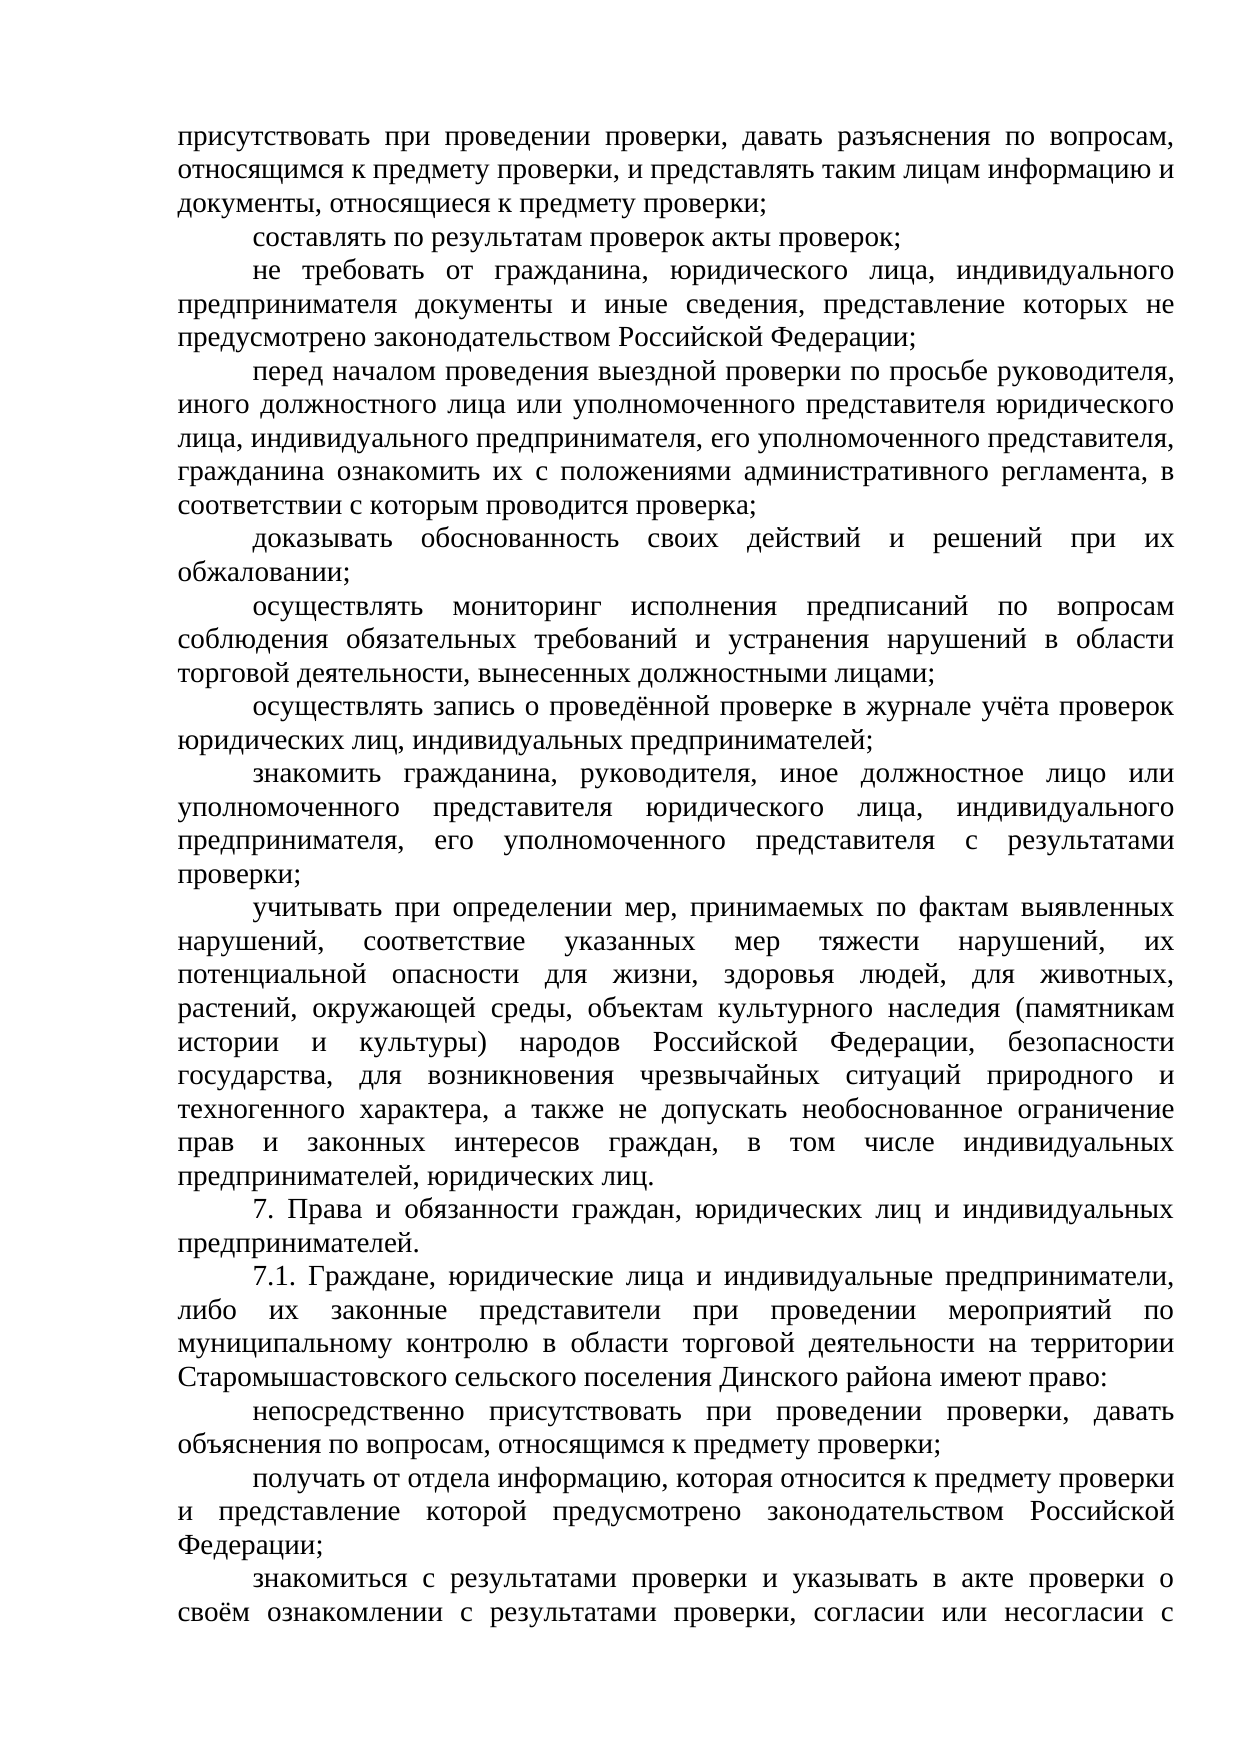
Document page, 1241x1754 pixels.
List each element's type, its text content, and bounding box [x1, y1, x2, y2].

text доказывать обоснованность своих действий и решений при их обжаловании; [177, 521, 1175, 588]
text непосредственно присутствовать при проведении проверки, давать объяснения по вопросам, относящимся к предмету проверки; [177, 1393, 1175, 1460]
text получать от отдела информацию, которая относится к предмету проверки и представление которой предусмотрено законодательством Российской Федерации; [177, 1460, 1175, 1560]
text не требовать от гражданина, юридического лица, индивидуального предпринимателя документы и иные сведения, представление которых не предусмотрено законодательством Российской Федерации; [177, 252, 1175, 353]
text осуществлять запись о проведённой проверке в журнале учёта проверок юридических лиц, индивидуальных предпринимателей; [177, 688, 1175, 755]
text знакомить гражданина, руководителя, иное должностное лицо или уполномоченного представителя юридического лица, индивидуального предпринимателя, его уполномоченного представителя с результатами проверки; [177, 755, 1175, 889]
text перед началом проведения выездной проверки по просьбе руководителя, иного должностного лица или уполномоченного представителя юридического лица, индивидуального предпринимателя, его уполномоченного представителя, гражданина ознакомить их с положениями административного регламента, в соответствии с которым проводится проверка; [177, 353, 1175, 521]
text составлять по результатам проверок акты проверок; [177, 219, 1175, 252]
text 7.1. Граждане, юридические лица и индивидуальные предприниматели, либо их законные представители при проведении мероприятий по муниципальному контролю в области торговой деятельности на территории Старомышастовского сельского поселения Динского района имеют право: [177, 1258, 1175, 1393]
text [177, 1560, 1175, 1627]
text 7. Права и обязанности граждан, юридических лиц и индивидуальных предпринимателей. [177, 1191, 1175, 1258]
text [177, 118, 1175, 219]
text осуществлять мониторинг исполнения предписаний по вопросам соблюдения обязательных требований и устранения нарушений в области торговой деятельности, вынесенных должностными лицами; [177, 588, 1175, 688]
text учитывать при определении мер, принимаемых по фактам выявленных нарушений, соответствие указанных мер тяжести нарушений, их потенциальной опасности для жизни, здоровья людей, для животных, растений, окружающей среды, объектам культурного наследия (памятникам истории и культуры) народов Российской Федерации, безопасности государства, для возникновения чрезвычайных ситуаций природного и техногенного характера, а также не допускать необоснованное ограничение прав и законных интересов граждан, в том числе индивидуальных предпринимателей, юридических лиц. [177, 889, 1175, 1191]
